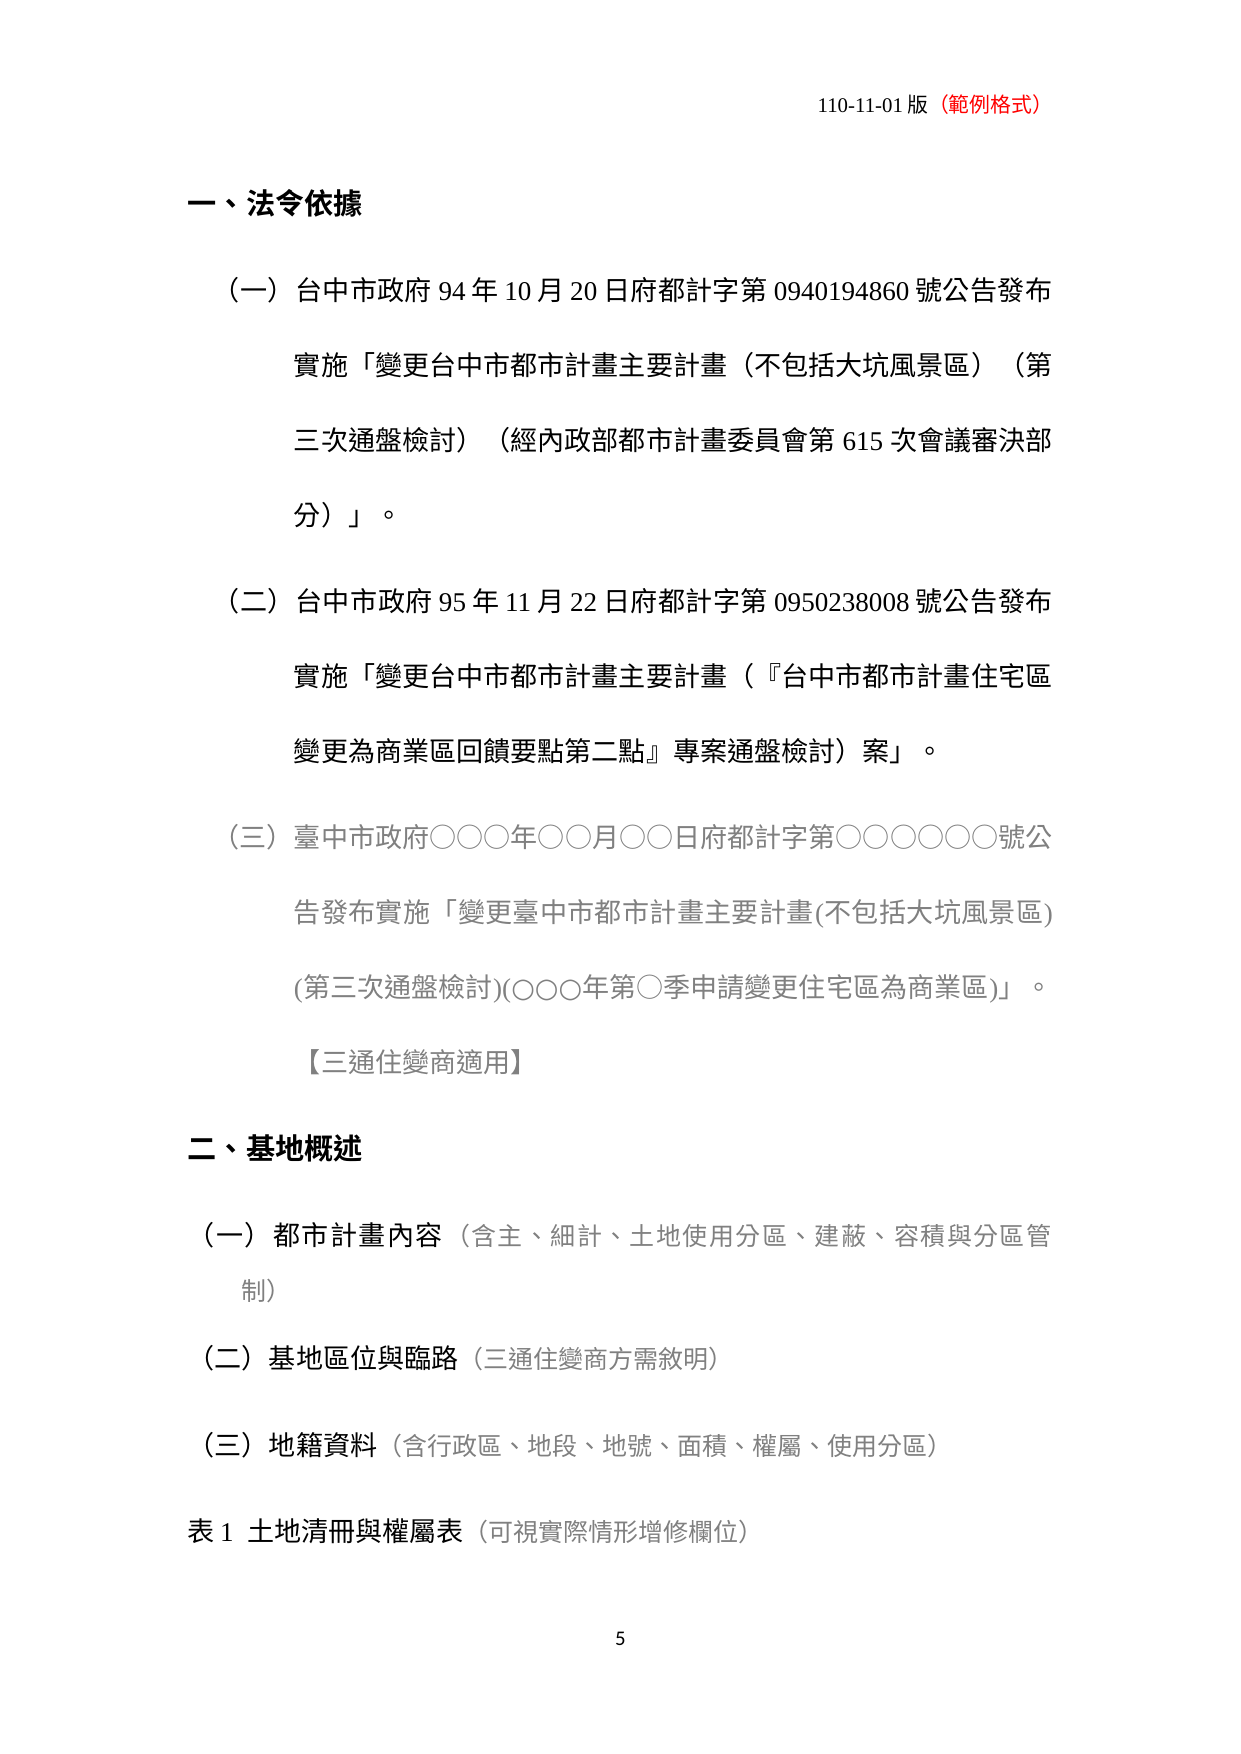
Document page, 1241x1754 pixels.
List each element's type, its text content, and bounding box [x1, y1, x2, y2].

text 表1 土地清冊與權屬表（可視實際情形增修欄位） [187, 1492, 1053, 1567]
text （二）基地區位與臨路（三通住變商方需敘明） [187, 1319, 1053, 1394]
text 一、法令依據 [187, 164, 1053, 239]
text （一）台中市政府94年10月20日府都計字第0940194860號公告發布實施「變更台中市都市計畫主要計畫（不包括大坑風景區）（第三次通盤檢討）（經內政部都市計畫委員會第615 次會議審決部分）」。 [212, 251, 1053, 551]
text （三）臺中市政府○○○年○○月○○日府都計字第○○○○○○號公告發布實施「變更臺中市都市計畫主要計畫(不包括大坑風景區)(第三次通盤檢討)(○○○年第○季申請變更住宅區為商業區)」。【三通住變商適用】 [212, 798, 1053, 1098]
text （一）都市計畫內容（含主、細計、土地使用分區、建蔽、容積與分區管制） [187, 1196, 1053, 1308]
text 二、基地概述 [187, 1109, 1053, 1184]
text （二）台中市政府95年11月22日府都計字第0950238008號公告發布實施「變更台中市都市計畫主要計畫（『台中市都市計畫住宅區變更為商業區回饋要點第二點』專案通盤檢討）案」。 [212, 562, 1053, 787]
text （三）地籍資料（含行政區、地段、地號、面積、權屬、使用分區） [187, 1406, 1053, 1481]
